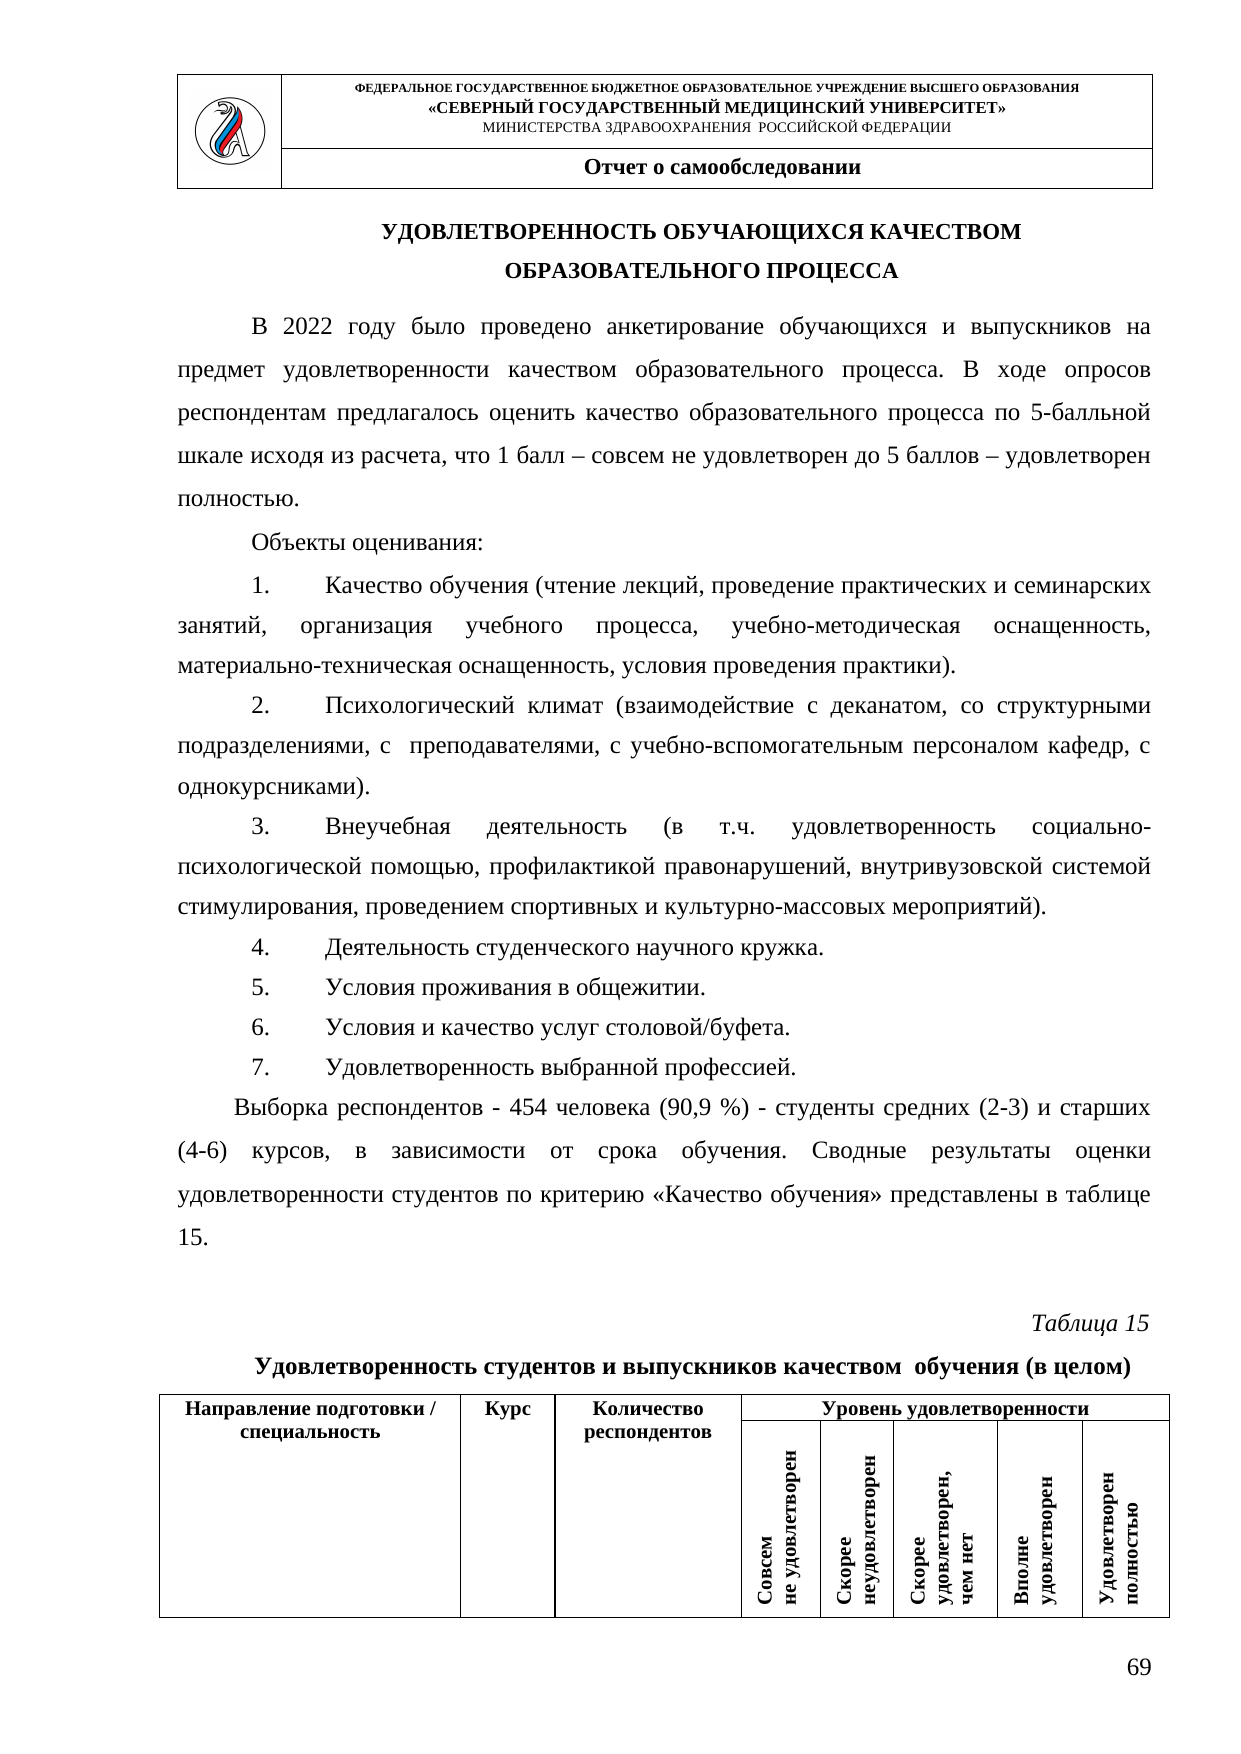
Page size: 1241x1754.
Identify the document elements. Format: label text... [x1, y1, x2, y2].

text УДОВЛЕТВОРЕННОСТЬ ОБУЧАЮЩИХСЯ КАЧЕСТВОМ [177, 218, 1152, 244]
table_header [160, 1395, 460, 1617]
list Удовлетворенность выбранной профессией. [177, 1052, 1152, 1081]
list Деятельность студенческого научного кружка. [177, 932, 1152, 960]
text Объекты оценивания: [177, 527, 1152, 555]
text Таблица 15 [177, 1308, 1152, 1337]
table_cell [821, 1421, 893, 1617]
text В 2022 году было проведено анкетирование обучающихся и выпускников на предмет удовлетворенности качеством образовательного процесса. В ходе опросов респондентам предлагалось оценить качество образовательного процесса по 5-балльной шкале исходя из расчета, что 1 балл – совсем не удовлетворен до 5 баллов – удовлетворен полностью. [177, 311, 1152, 512]
text ОБРАЗОВАТЕЛЬНОГО ПРОЦЕССА [177, 257, 1152, 283]
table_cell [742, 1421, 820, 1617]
list Внеучебная деятельность (в т.ч. удовлетворенность социально-психологической помощью, профилактикой правонарушений, внутривузовской системой стимулирования, проведением спортивных и культурно-массовых мероприятий). [177, 811, 1152, 920]
text Выборка респондентов - 454 человека (90,9 %) - студенты средних (2-3) и старших (4-6) курсов, в зависимости от срока обучения. Сводные результаты оценки удовлетворенности студентов по критерию «Качество обучения» представлены в таблице 15. [177, 1092, 1152, 1251]
list Качество обучения (чтение лекций, проведение практических и семинарских занятий, организация учебного процесса, учебно-методическая оснащенность, материально-техническая оснащенность, условия проведения практики). [177, 570, 1152, 679]
picture [188, 90, 272, 172]
list Условия проживания в общежитии. [177, 972, 1152, 1001]
text Удовлетворенность студентов и выпускников качеством обучения (в целом) [177, 1351, 1152, 1380]
list Условия и качество услуг столовой/буфета. [177, 1012, 1152, 1041]
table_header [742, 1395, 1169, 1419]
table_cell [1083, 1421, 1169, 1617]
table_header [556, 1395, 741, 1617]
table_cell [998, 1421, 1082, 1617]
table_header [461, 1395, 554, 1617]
list Психологический климат (взаимодействие с деканатом, со структурными подразделениями, с преподавателями, с учебно-вспомогательным персоналом кафедр, с однокурсниками). [177, 690, 1152, 799]
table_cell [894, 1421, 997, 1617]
